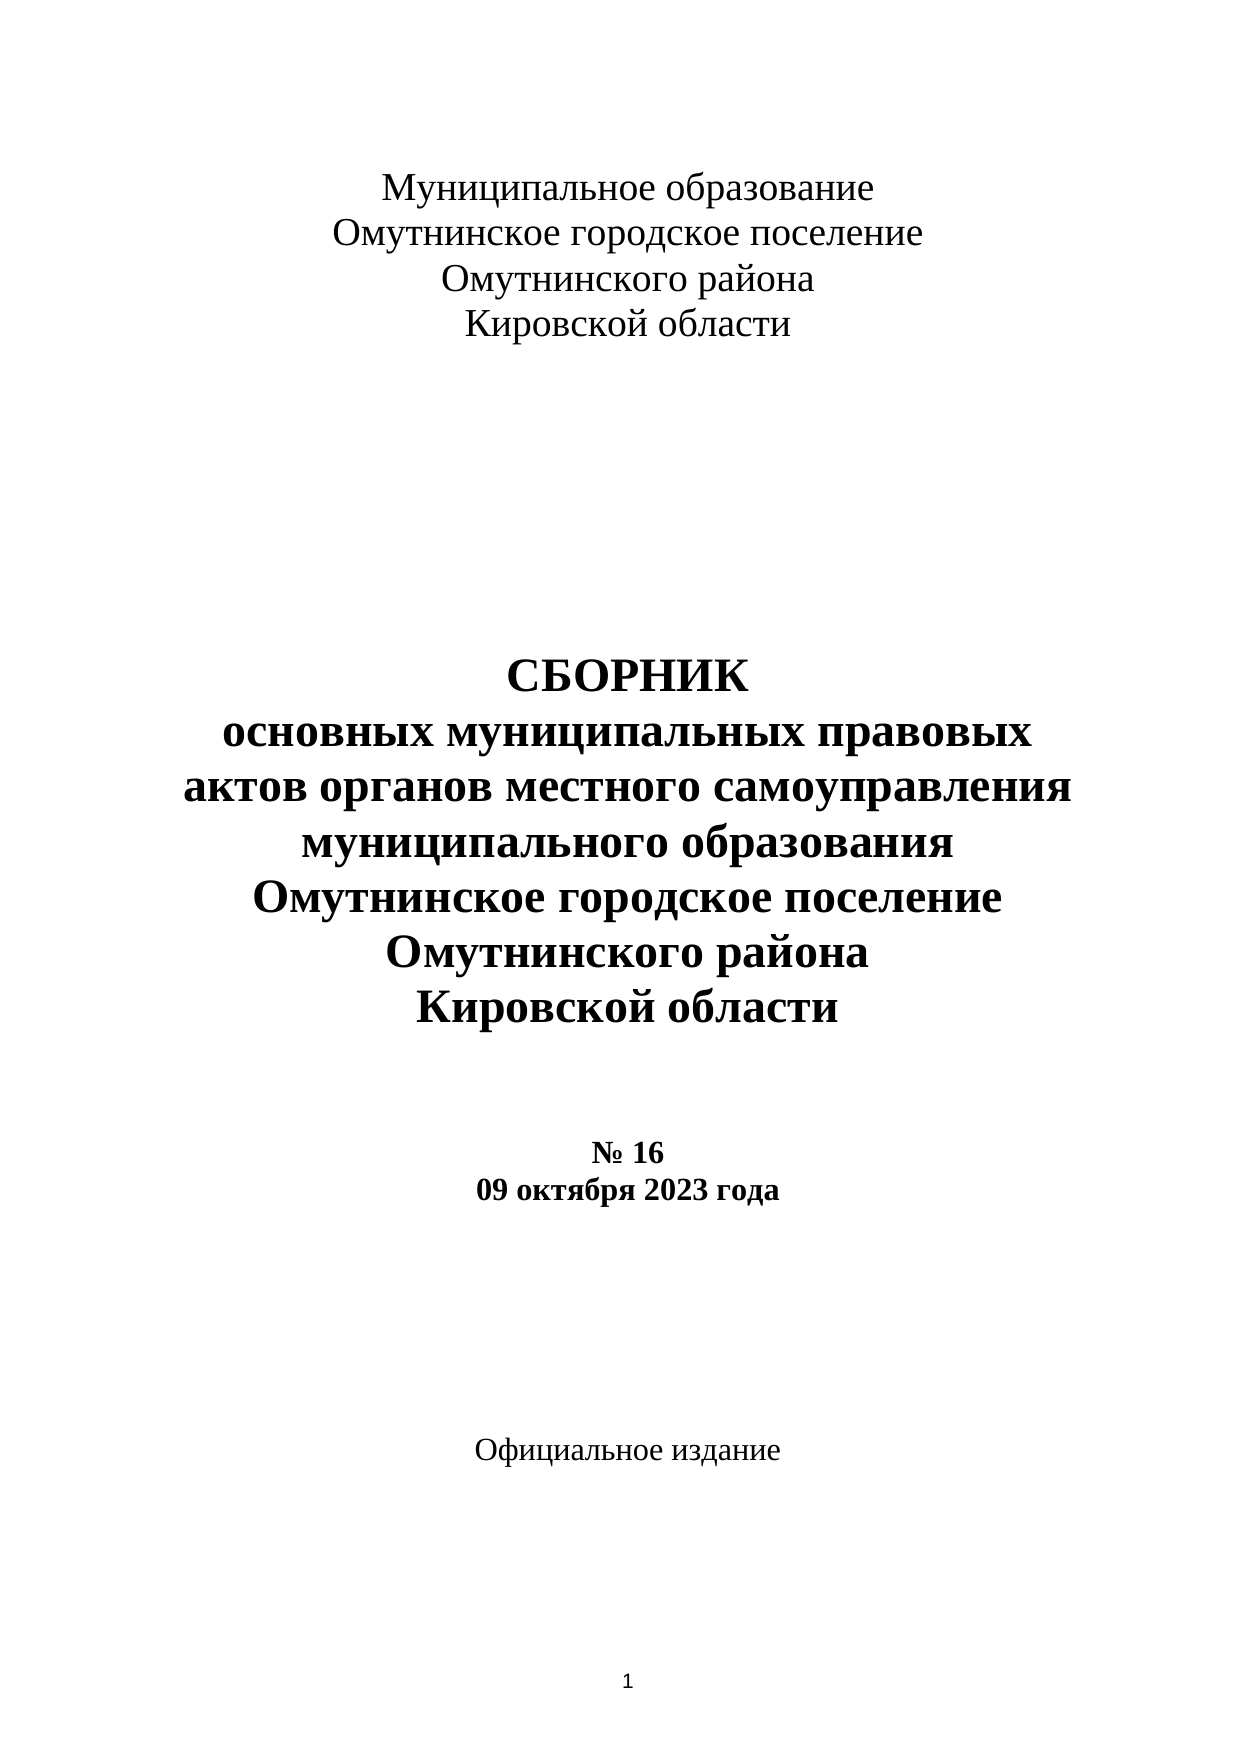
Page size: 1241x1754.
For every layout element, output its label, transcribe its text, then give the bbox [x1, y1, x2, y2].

text 09 октября 2023 года [103, 1170, 1152, 1207]
text основных муниципальных правовых [103, 702, 1152, 757]
text Муниципальное образование [103, 163, 1152, 208]
text Омутнинского района [103, 254, 1152, 299]
text Омутнинское городское поселение [103, 208, 1152, 254]
text муниципального образования [103, 812, 1152, 867]
text актов органов местного самоуправления [103, 757, 1152, 812]
text СБОРНИК [103, 647, 1152, 702]
text Кировской области [103, 299, 1152, 345]
text № 16 [103, 1133, 1152, 1170]
text Официальное издание [103, 1430, 1152, 1467]
text Омутнинское городское поселение [103, 867, 1152, 922]
text Омутнинского района [103, 922, 1152, 977]
text Кировской области [103, 977, 1152, 1033]
